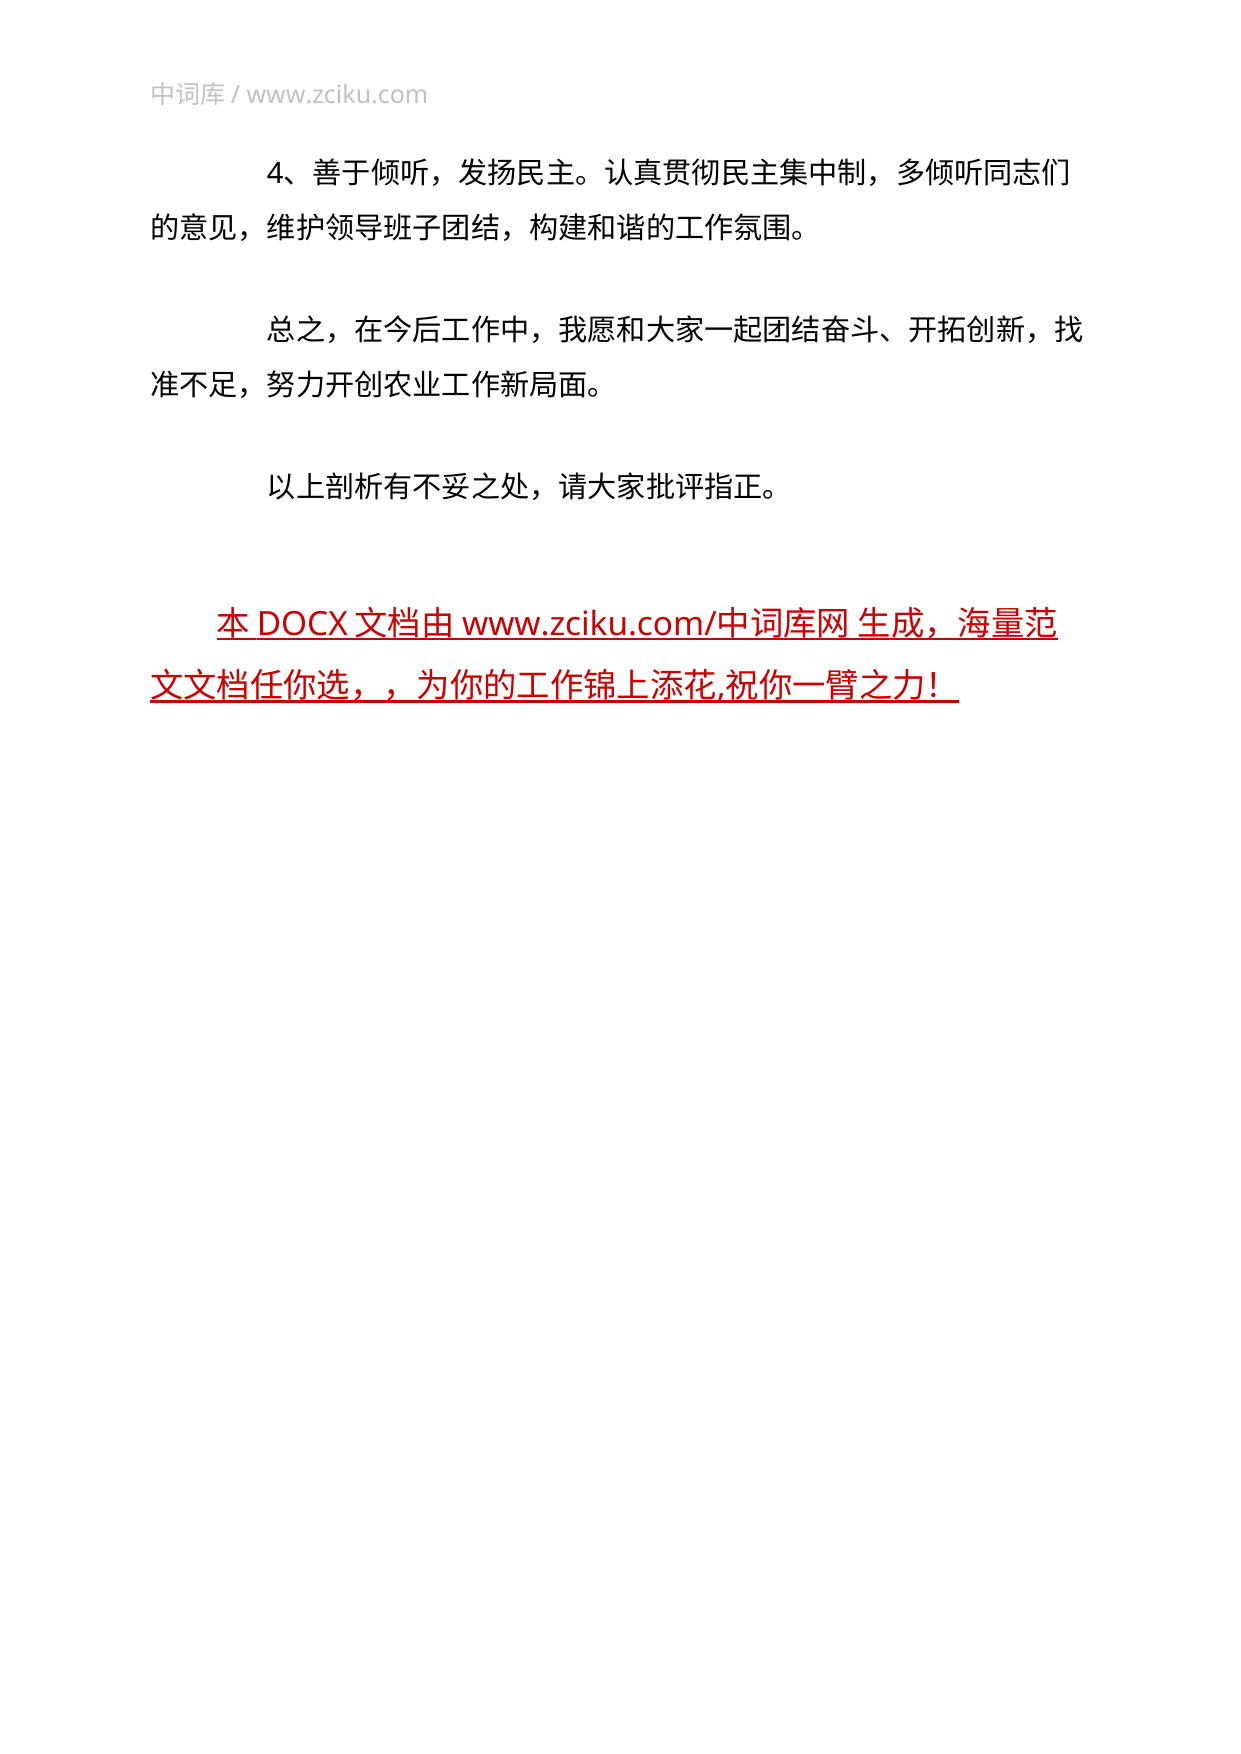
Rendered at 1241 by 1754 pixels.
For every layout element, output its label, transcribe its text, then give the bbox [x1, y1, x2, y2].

text 以上剖析有不妥之处，请大家批评指正。 [150, 463, 1090, 506]
text 总之，在今后工作中，我愿和大家一起团结奋斗、开拓创新，找准不足，努力开创农业工作新局面。 [150, 307, 1090, 404]
text 4、善于倾听，发扬民主。认真贯彻民主集中制，多倾听同志们的意见，维护领导班子团结，构建和谐的工作氛围。 [150, 150, 1090, 247]
text 本DOCX文档由 www.zciku.com/中词库网 生成，海量范文文档任你选，，为你的工作锦上添花,祝你一臂之力！ [150, 596, 1090, 708]
